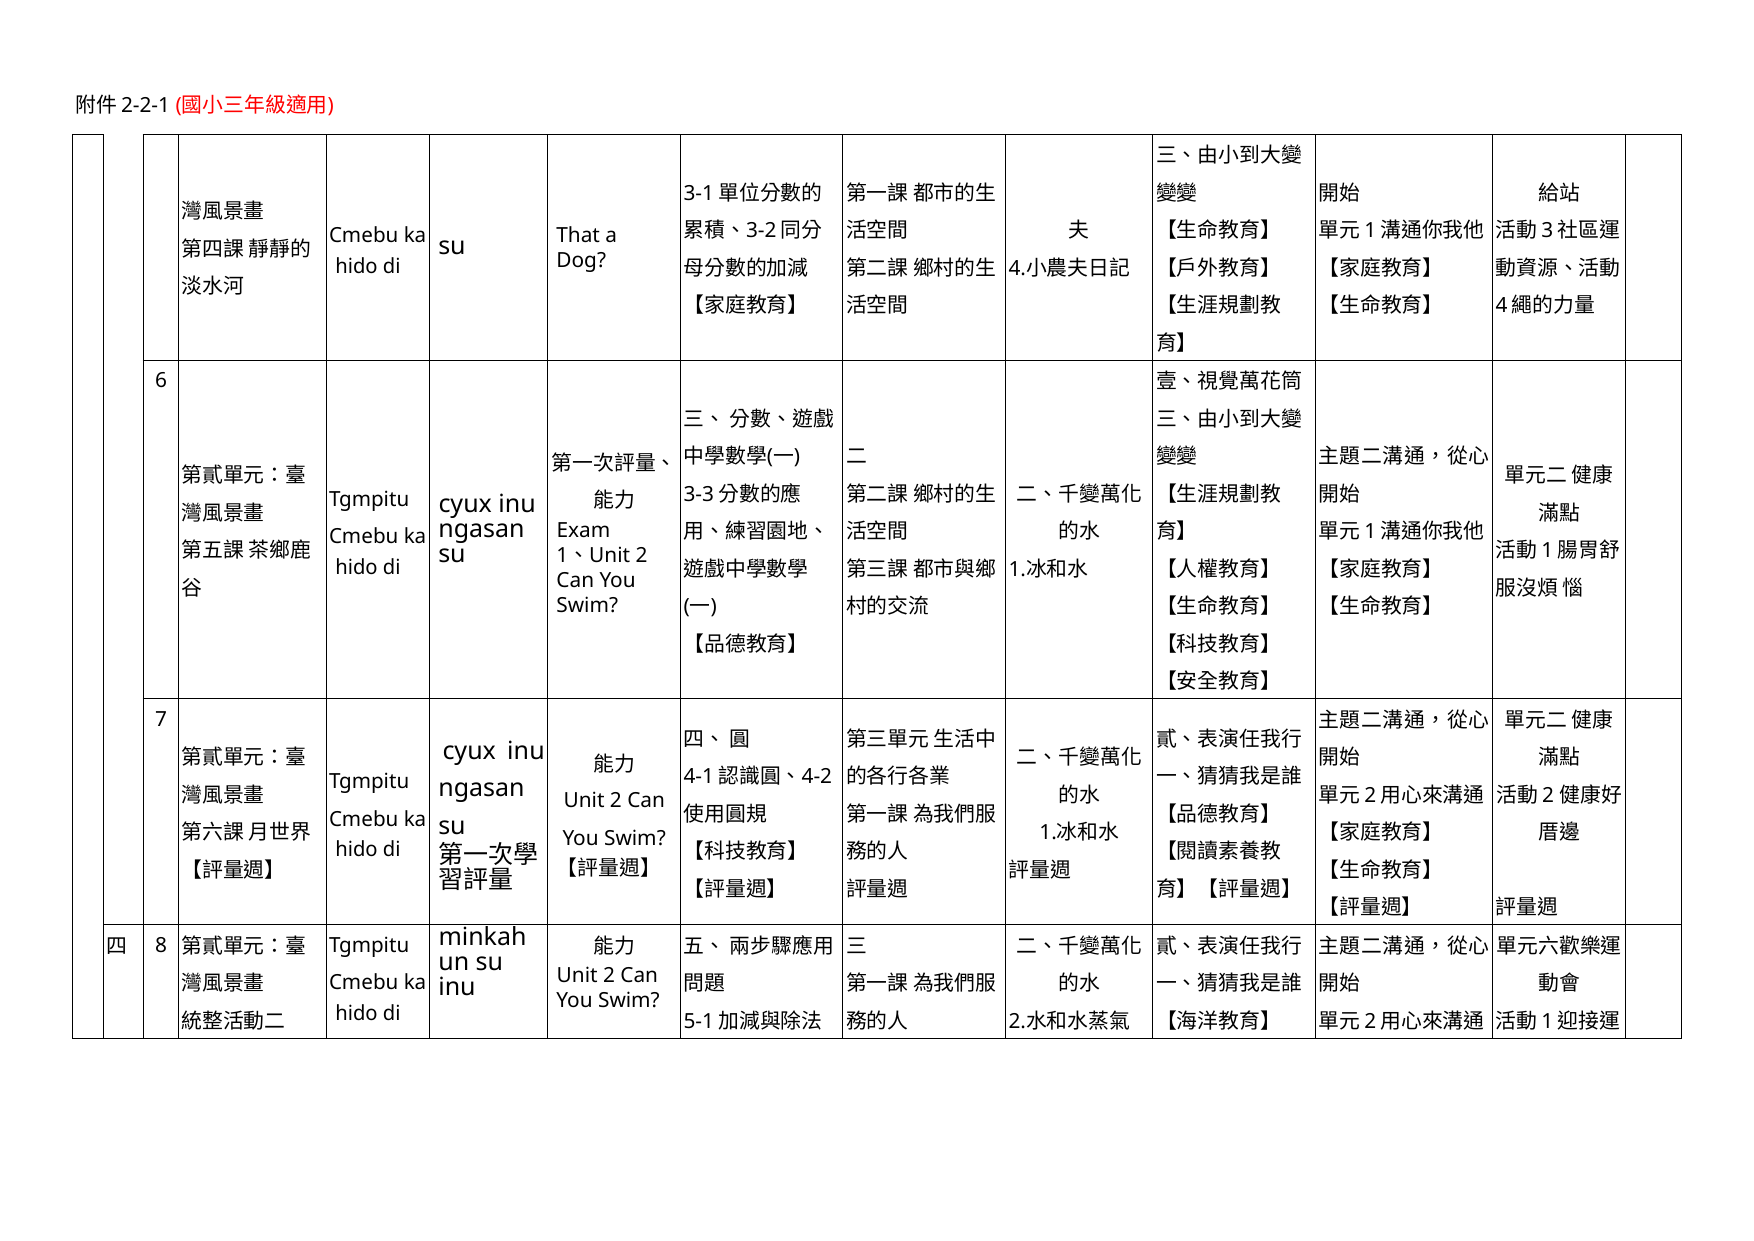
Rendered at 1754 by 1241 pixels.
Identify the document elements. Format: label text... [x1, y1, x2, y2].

table_cell [1626, 361, 1681, 698]
table_cell Tgmpitu Cmebu ka hido di [327, 361, 429, 698]
table_cell 一、快樂小農夫 4.小農夫日記 [1006, 135, 1152, 360]
table_cell minkahun su inu [430, 925, 547, 1038]
table_cell 四、 圓 4-1認識圓、4-2使用圓規 【科技教育】 【評量週】 [681, 699, 842, 924]
table_cell 單元二 健康滿點 活動1腸胃舒 服沒煩 惱 [1493, 361, 1625, 698]
table_cell 第三單元 生活中的各行各業 第一課 為我們服務的人 評量週 [843, 699, 1005, 924]
table_cell 第貳單元：臺灣風景畫 第五課 茶鄉鹿谷 [179, 361, 326, 698]
table_cell 主題二溝通，從心開始 單元2用心來溝通 【家庭教育】 【生命教育】 【評量週】 [1316, 699, 1492, 924]
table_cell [1153, 925, 1315, 1038]
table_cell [681, 135, 842, 360]
table_cell 二 第二課 鄉村的生活空間 第三課 都市與鄉村的交流 [843, 361, 1005, 698]
table_cell 主題二溝通，從心開始 單元1溝通你我他 【家庭教育】 【生命教育】 [1316, 361, 1492, 698]
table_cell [681, 925, 842, 1038]
table_cell 第一次評量、能力 Exam 1、Unit 2 Can You Swim? [548, 361, 680, 698]
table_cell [327, 925, 429, 1038]
table_cell 二、千變萬化的水 1.冰和水 評量週 [1006, 699, 1152, 924]
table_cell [327, 135, 429, 360]
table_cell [843, 135, 1005, 360]
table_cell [1493, 135, 1625, 360]
table_cell 壹、視覺萬花筒 三、由小到大變變變 【生涯規劃教育】 【人權教育】 【生命教育】 【科技教育】 【安全教育】 [1153, 361, 1315, 698]
table_cell 三、 分數、遊戲中學數學(一) 3-3分數的應用、練習園地、遊戲中學數學(一) 【品德教育】 [681, 361, 842, 698]
table_cell 7 [144, 699, 178, 924]
table_cell 單元二 健康滿點 活動2 健康好厝邊 評量週 [1493, 699, 1625, 924]
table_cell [548, 925, 680, 1038]
table_cell 二、千變萬化的水 2.水和水蒸氣 [1006, 925, 1152, 1038]
table_cell 6 [144, 361, 178, 698]
table_cell [1626, 925, 1681, 1038]
table_cell 單元六歡樂運動會 活動1迎接運動會 [1493, 925, 1625, 1038]
table_cell [1626, 699, 1681, 924]
table_cell [1626, 135, 1681, 360]
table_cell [843, 925, 1005, 1038]
table_cell 能力 Unit 2 Can You Swim? 【評量週】 [548, 699, 680, 924]
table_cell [1316, 135, 1492, 360]
table_cell Tgmpitu Cmebu ka hido di [327, 699, 429, 924]
table_cell 四 [104, 925, 143, 1038]
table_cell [1153, 135, 1315, 360]
table_cell cyux inu ngasan su [430, 361, 547, 698]
table_cell cyux inu ngasan su [430, 135, 547, 360]
table_cell 二、千變萬化的水 1.冰和水 [1006, 361, 1152, 698]
table_cell cyux inu ngasan su 第一次學習評量 [430, 699, 547, 924]
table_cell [179, 135, 326, 360]
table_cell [1316, 925, 1492, 1038]
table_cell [548, 135, 680, 360]
table_cell 第貳單元：臺灣風景畫 第六課 月世界 【評量週】 [179, 699, 326, 924]
table_cell 第貳單元：臺灣風景畫 統整活動二 [179, 925, 326, 1038]
table_cell 5 [144, 135, 178, 360]
table_cell 8 [144, 925, 178, 1038]
table_cell 貳、表演任我行 一、猜猜我是誰 【品德教育】 【閱讀素養教育】【評量週】 [1153, 699, 1315, 924]
